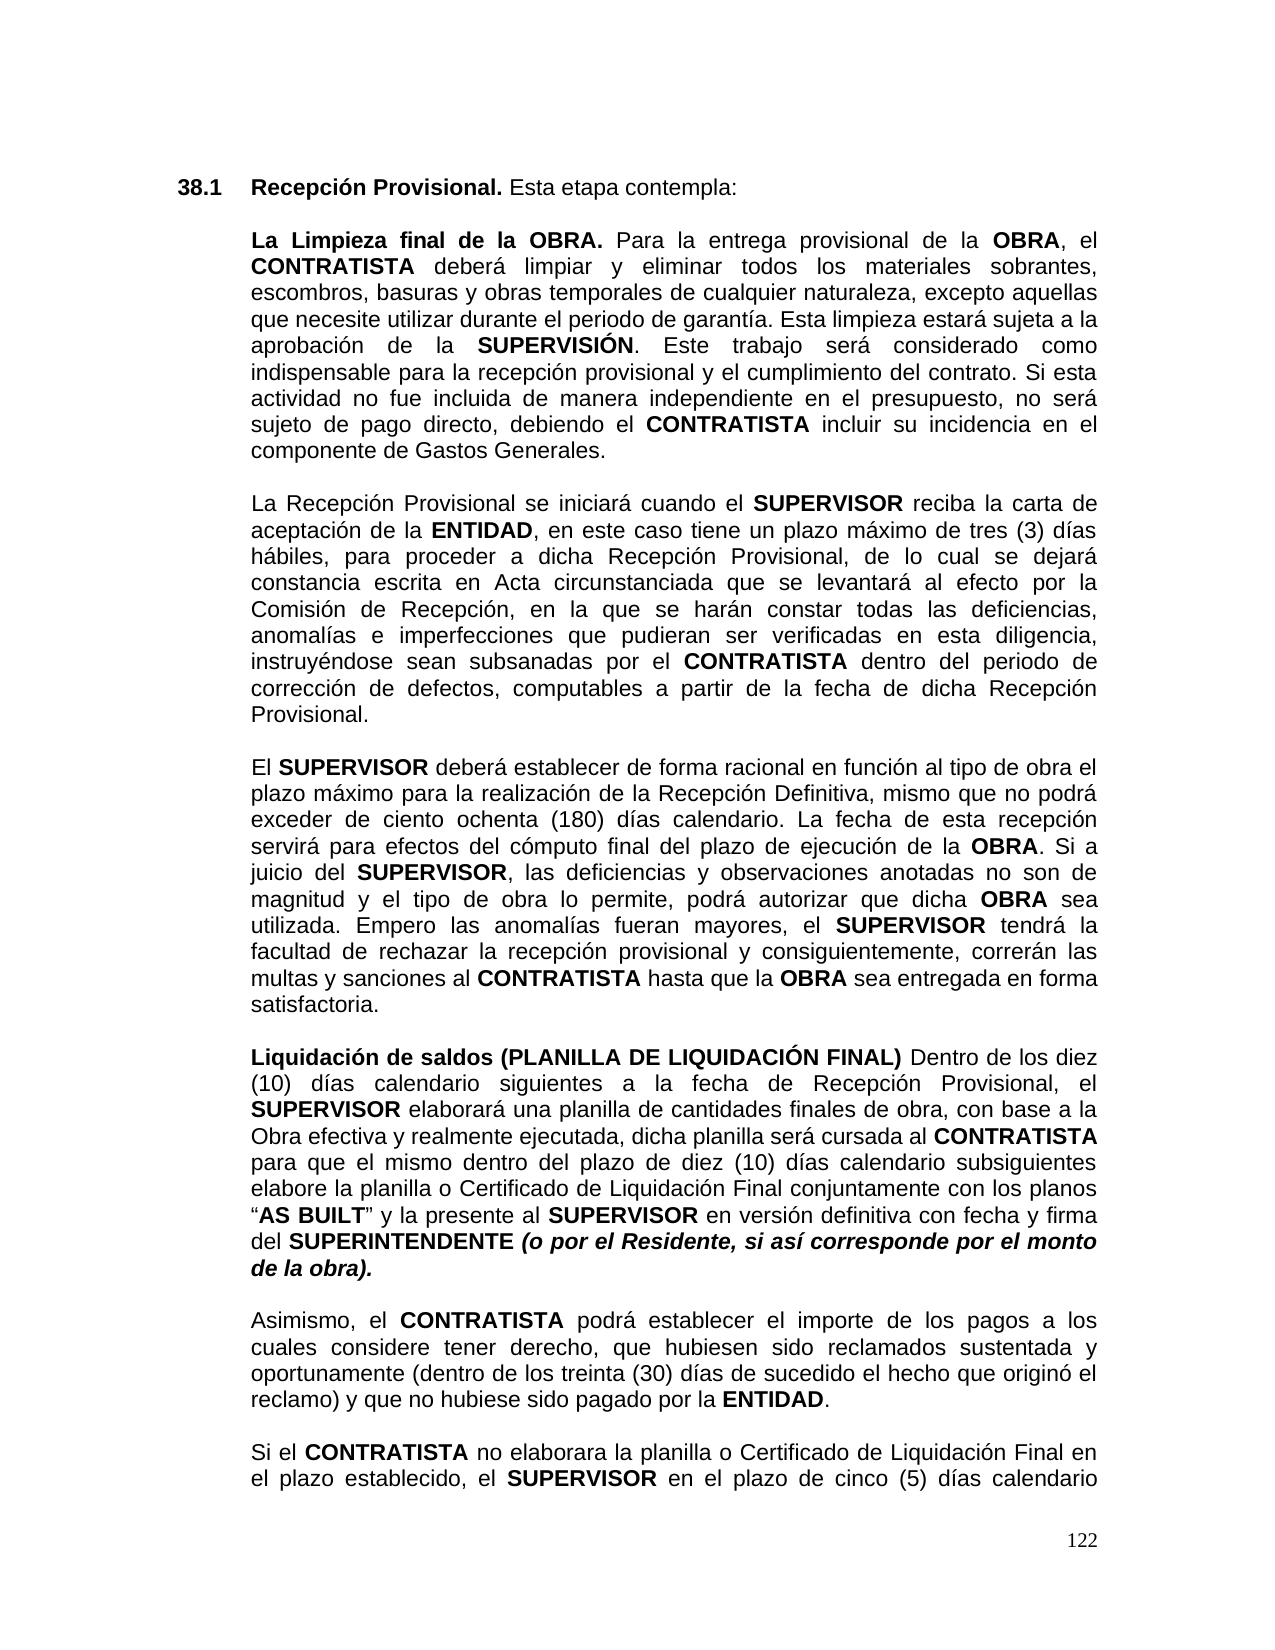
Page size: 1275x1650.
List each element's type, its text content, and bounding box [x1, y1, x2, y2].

text La Limpieza final de la OBRA. Para la entrega provisional de la OBRA, el CONTRATISTA deberá limpiar y eliminar todos los materiales sobrantes, escombros, basuras y obras temporales de cualquier naturaleza, excepto aquellas que necesite utilizar durante el periodo de garantía. Esta limpieza estará sujeta a la aprobación de la SUPERVISIÓN. Este trabajo será considerado como indispensable para la recepción provisional y el cumplimiento del contrato. Si esta actividad no fue incluida de manera independiente en el presupuesto, no será sujeto de pago directo, debiendo el CONTRATISTA incluir su incidencia en el componente de Gastos Generales. [251, 227, 1098, 464]
text Asimismo, el CONTRATISTA podrá establecer el importe de los pagos a los cuales considere tener derecho, que hubiesen sido reclamados sustentada y oportunamente (dentro de los treinta (30) días de sucedido el hecho que originó el reclamo) y que no hubiese sido pagado por la ENTIDAD. [251, 1307, 1098, 1413]
text El SUPERVISOR deberá establecer de forma racional en función al tipo de obra el plazo máximo para la realización de la Recepción Definitiva, mismo que no podrá exceder de ciento ochenta (180) días calendario. La fecha de esta recepción servirá para efectos del cómputo final del plazo de ejecución de la OBRA. Si a juicio del SUPERVISOR, las deficiencias y observaciones anotadas no son de magnitud y el tipo de obra lo permite, podrá autorizar que dicha OBRA sea utilizada. Empero las anomalías fueran mayores, el SUPERVISOR tendrá la facultad de rechazar la recepción provisional y consiguientemente, correrán las multas y sanciones al CONTRATISTA hasta que la OBRA sea entregada en forma satisfactoria. [251, 754, 1098, 1017]
text La Recepción Provisional se iniciará cuando el SUPERVISOR reciba la carta de aceptación de la ENTIDAD, en este caso tiene un plazo máximo de tres (3) días hábiles, para proceder a dicha Recepción Provisional, de lo cual se dejará constancia escrita en Acta circunstanciada que se levantará al efecto por la Comisión de Recepción, en la que se harán constar todas las deficiencias, anomalías e imperfecciones que pudieran ser verificadas en esta diligencia, instruyéndose sean subsanadas por el CONTRATISTA dentro del periodo de corrección de defectos, computables a partir de la fecha de dicha Recepción Provisional. [251, 490, 1098, 727]
list Recepción Provisional. Esta etapa contempla: [177, 174, 1098, 200]
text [251, 1439, 1098, 1492]
text Liquidación de saldos (PLANILLA DE LIQUIDACIÓN FINAL) Dentro de los diez (10) días calendario siguientes a la fecha de Recepción Provisional, el SUPERVISOR elaborará una planilla de cantidades finales de obra, con base a la Obra efectiva y realmente ejecutada, dicha planilla será cursada al CONTRATISTA para que el mismo dentro del plazo de diez (10) días calendario subsiguientes elabore la planilla o Certificado de Liquidación Final conjuntamente con los planos “AS BUILT” y la presente al SUPERVISOR en versión definitiva con fecha y firma del SUPERINTENDENTE (o por el Residente, si así corresponde por el monto de la obra). [251, 1044, 1098, 1281]
